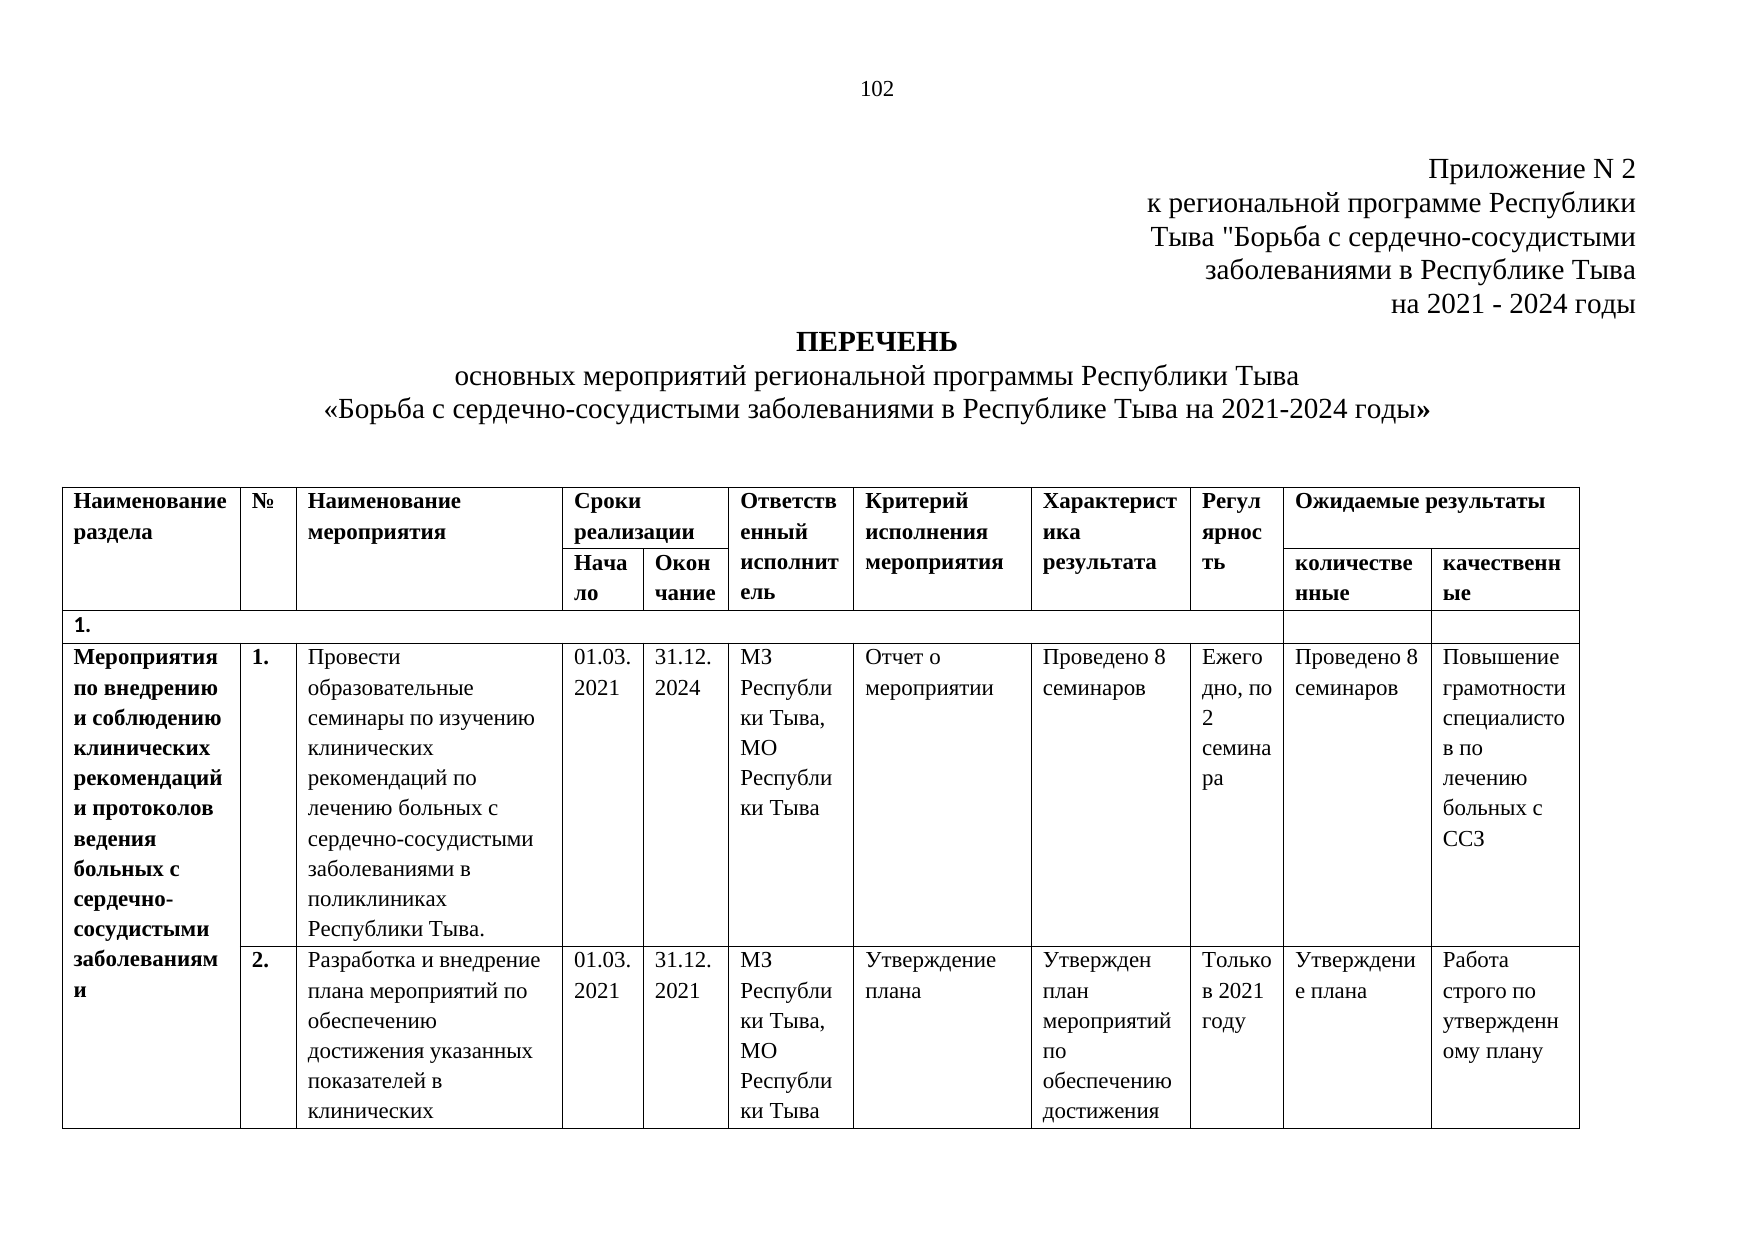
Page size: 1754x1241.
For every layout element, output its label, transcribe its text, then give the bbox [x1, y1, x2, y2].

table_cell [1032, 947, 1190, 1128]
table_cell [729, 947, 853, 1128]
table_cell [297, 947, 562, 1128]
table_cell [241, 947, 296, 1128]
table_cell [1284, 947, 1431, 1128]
text Приложение N 2 [118, 152, 1636, 185]
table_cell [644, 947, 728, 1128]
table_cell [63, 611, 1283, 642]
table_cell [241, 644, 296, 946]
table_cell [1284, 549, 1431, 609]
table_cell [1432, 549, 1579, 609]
title ПЕРЕЧЕНЬ [118, 324, 1636, 358]
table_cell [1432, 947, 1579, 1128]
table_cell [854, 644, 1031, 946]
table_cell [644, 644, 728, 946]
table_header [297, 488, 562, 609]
title основных мероприятий региональной программы Республики Тыва [118, 358, 1636, 391]
text Тыва "Борьба с сердечно-сосудистыми [118, 219, 1636, 252]
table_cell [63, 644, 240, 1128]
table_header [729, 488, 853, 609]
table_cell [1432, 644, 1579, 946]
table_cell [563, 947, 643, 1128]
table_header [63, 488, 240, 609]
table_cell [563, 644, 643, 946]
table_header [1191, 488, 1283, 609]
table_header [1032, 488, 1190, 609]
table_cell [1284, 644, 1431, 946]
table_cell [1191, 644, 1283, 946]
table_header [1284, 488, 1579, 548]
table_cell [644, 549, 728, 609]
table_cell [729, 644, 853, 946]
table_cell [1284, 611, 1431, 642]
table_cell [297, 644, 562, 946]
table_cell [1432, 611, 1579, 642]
text к региональной программе Республики [118, 185, 1636, 219]
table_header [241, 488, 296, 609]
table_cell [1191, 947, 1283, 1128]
title «Борьба с сердечно-сосудистыми заболеваниями в Республике Тыва на 2021-2024 годы» [118, 391, 1636, 425]
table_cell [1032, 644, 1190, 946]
text на 2021 - 2024 годы [118, 286, 1636, 319]
text заболеваниями в Республике Тыва [118, 252, 1636, 286]
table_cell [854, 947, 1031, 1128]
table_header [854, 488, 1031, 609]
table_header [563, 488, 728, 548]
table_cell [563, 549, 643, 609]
